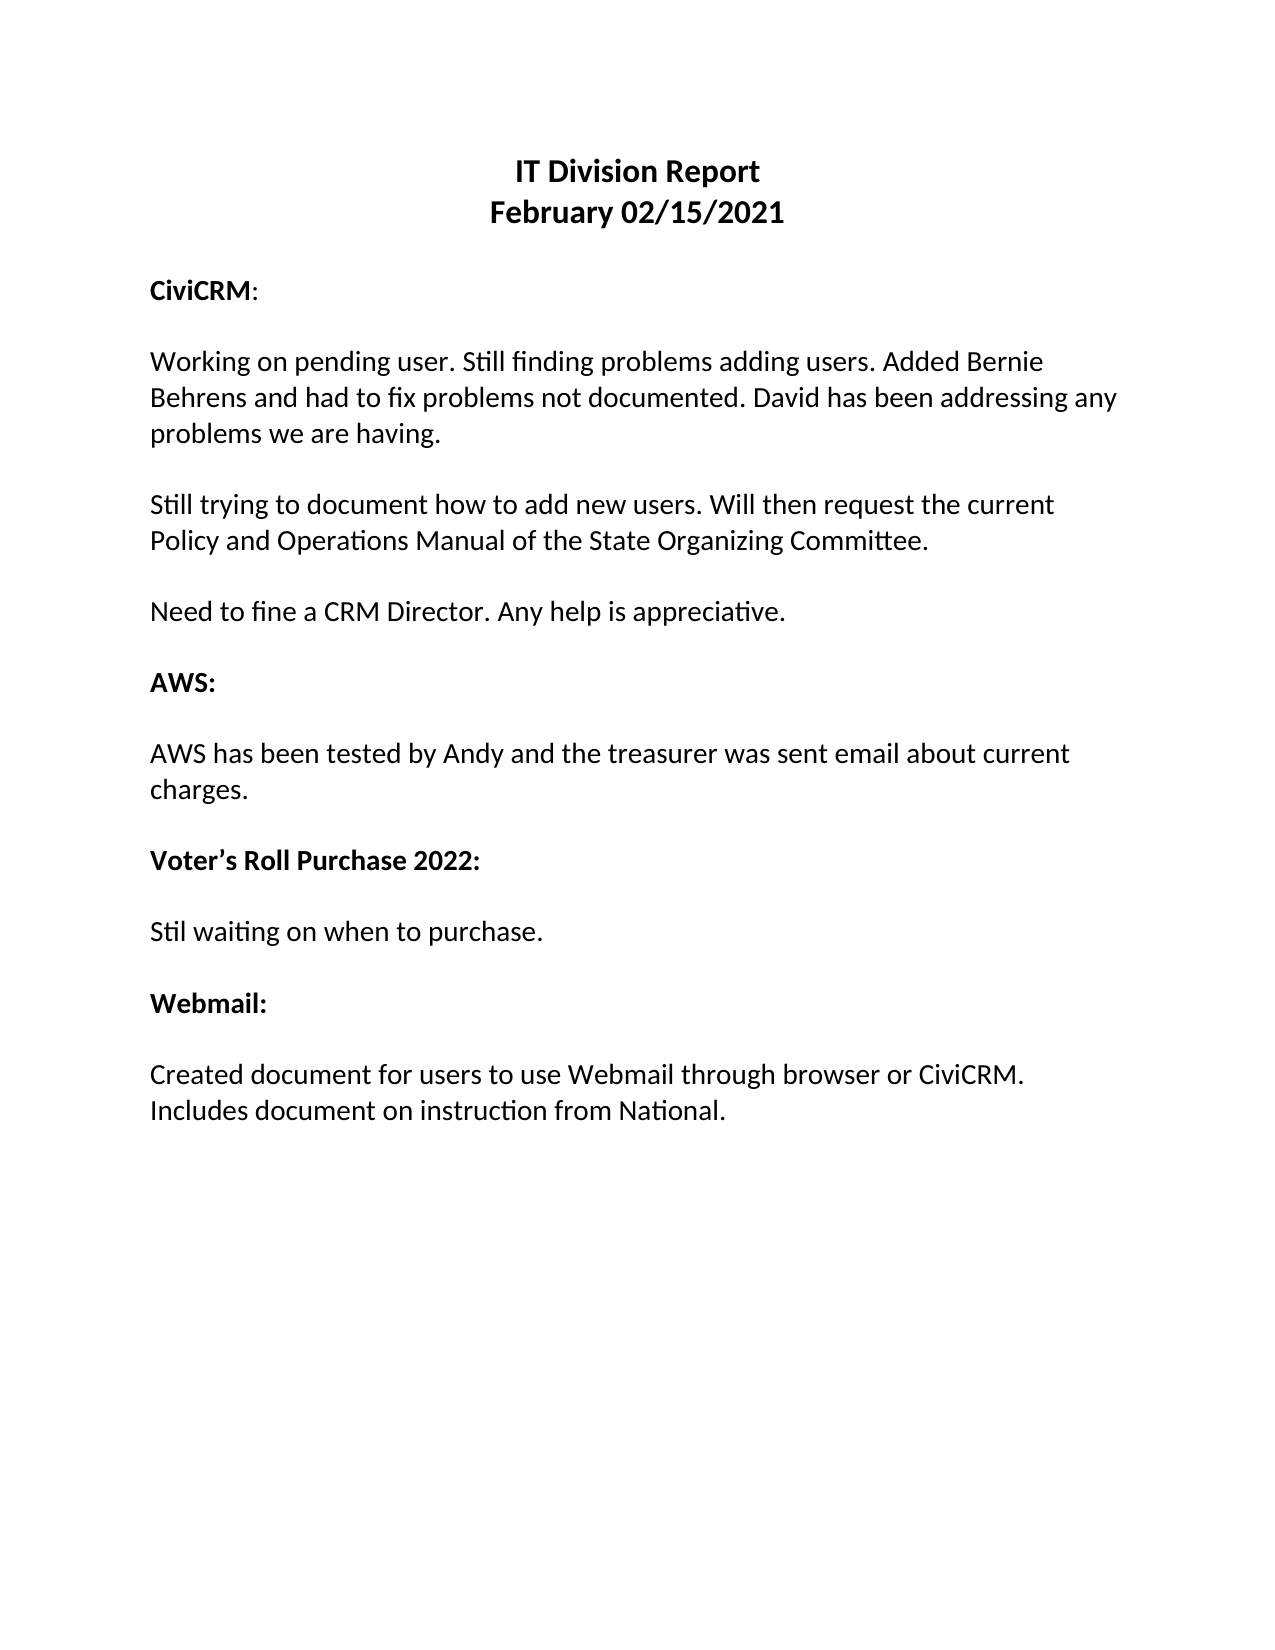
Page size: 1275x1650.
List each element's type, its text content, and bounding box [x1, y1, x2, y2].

text Working on pending user. Still finding problems adding users. Added Bernie Behrens and had to fix problems not documented. David has been addressing any problems we are having. [150, 343, 1125, 450]
text AWS has been tested by Andy and the treasurer was sent email about current charges. [150, 735, 1125, 807]
text IT Division Report [150, 150, 1125, 191]
text Voter’s Roll Purchase 2022: [150, 842, 1125, 878]
text Need to fine a CRM Director. Any help is appreciative. [150, 593, 1125, 628]
text February 02/15/2021 [150, 191, 1125, 231]
text Webmail: [150, 985, 1125, 1020]
text Still trying to document how to add new users. Will then request the current Policy and Operations Manual of the State Organizing Committee. [150, 486, 1125, 557]
text Created document for users to use Webmail through browser or CiviCRM. Includes document on instruction from National. [150, 1056, 1125, 1127]
text AWS: [150, 664, 1125, 700]
text Stil waiting on when to purchase. [150, 913, 1125, 949]
text CiviCRM: [150, 272, 1125, 308]
